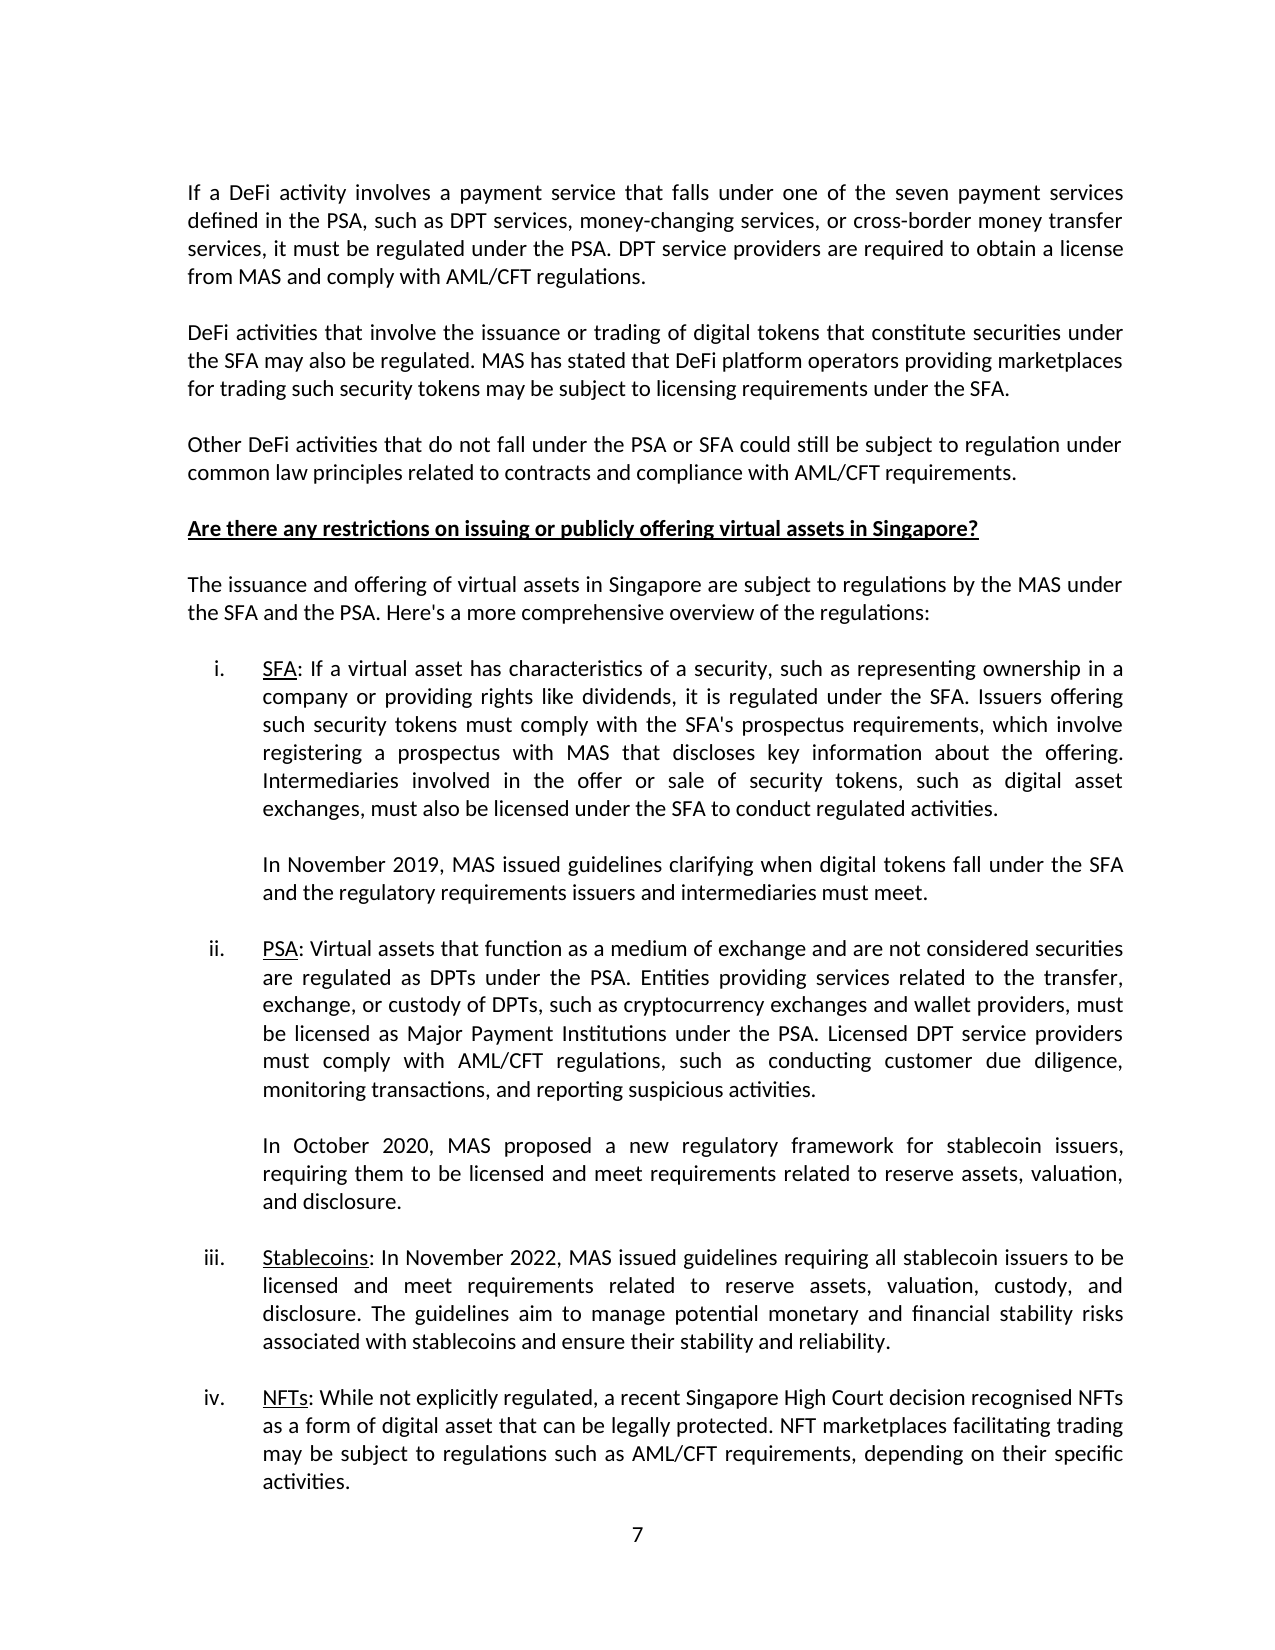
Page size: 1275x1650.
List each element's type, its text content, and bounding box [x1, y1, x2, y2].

list NFTs: While not explicitly regulated, a recent Singapore High Court decision recognised NFTs as a form of digital asset that can be legally protected. NFT marketplaces facilitating trading may be subject to regulations such as AML/CFT requirements, depending on their specific activities. [225, 1383, 1125, 1495]
text The issuance and offering of virtual assets in Singapore are subject to regulations by the MAS under the SFA and the PSA. Here's a more comprehensive overview of the regulations: [187, 570, 1125, 626]
list SFA: If a virtual asset has characteristics of a security, such as representing ownership in a company or providing rights like dividends, it is regulated under the SFA. Issuers offering such security tokens must comply with the SFA's prospectus requirements, which involve registering a prospectus with MAS that discloses key information about the offering. Intermediaries involved in the offer or sale of security tokens, such as digital asset exchanges, must also be licensed under the SFA to conduct regulated activities. [225, 654, 1125, 822]
text Are there any restrictions on issuing or publicly offering virtual assets in Singapore? [187, 514, 1125, 542]
list Stablecoins: In November 2022, MAS issued guidelines requiring all stablecoin issuers to be licensed and meet requirements related to reserve assets, valuation, custody, and disclosure. The guidelines aim to manage potential monetary and financial stability risks associated with stablecoins and ensure their stability and reliability. [225, 1243, 1125, 1355]
text Other DeFi activities that do not fall under the PSA or SFA could still be subject to regulation under common law principles related to contracts and compliance with AML/CFT requirements. [187, 430, 1125, 486]
list PSA: Virtual assets that function as a medium of exchange and are not considered securities are regulated as DPTs under the PSA. Entities providing services related to the transfer, exchange, or custody of DPTs, such as cryptocurrency exchanges and wallet providers, must be licensed as Major Payment Institutions under the PSA. Licensed DPT service providers must comply with AML/CFT regulations, such as conducting customer due diligence, monitoring transactions, and reporting suspicious activities. [225, 934, 1125, 1103]
text If a DeFi activity involves a payment service that falls under one of the seven payment services defined in the PSA, such as DPT services, money-changing services, or cross-border money transfer services, it must be regulated under the PSA. DPT service providers are required to obtain a license from MAS and comply with AML/CFT regulations. [187, 178, 1125, 290]
text In October 2020, MAS proposed a new regulatory framework for stablecoin issuers, requiring them to be licensed and meet requirements related to reserve assets, valuation, and disclosure. [262, 1131, 1125, 1215]
text In November 2019, MAS issued guidelines clarifying when digital tokens fall under the SFA and the regulatory requirements issuers and intermediaries must meet. [262, 851, 1125, 907]
text DeFi activities that involve the issuance or trading of digital tokens that constitute securities under the SFA may also be regulated. MAS has stated that DeFi platform operators providing marketplaces for trading such security tokens may be subject to licensing requirements under the SFA. [187, 318, 1125, 402]
